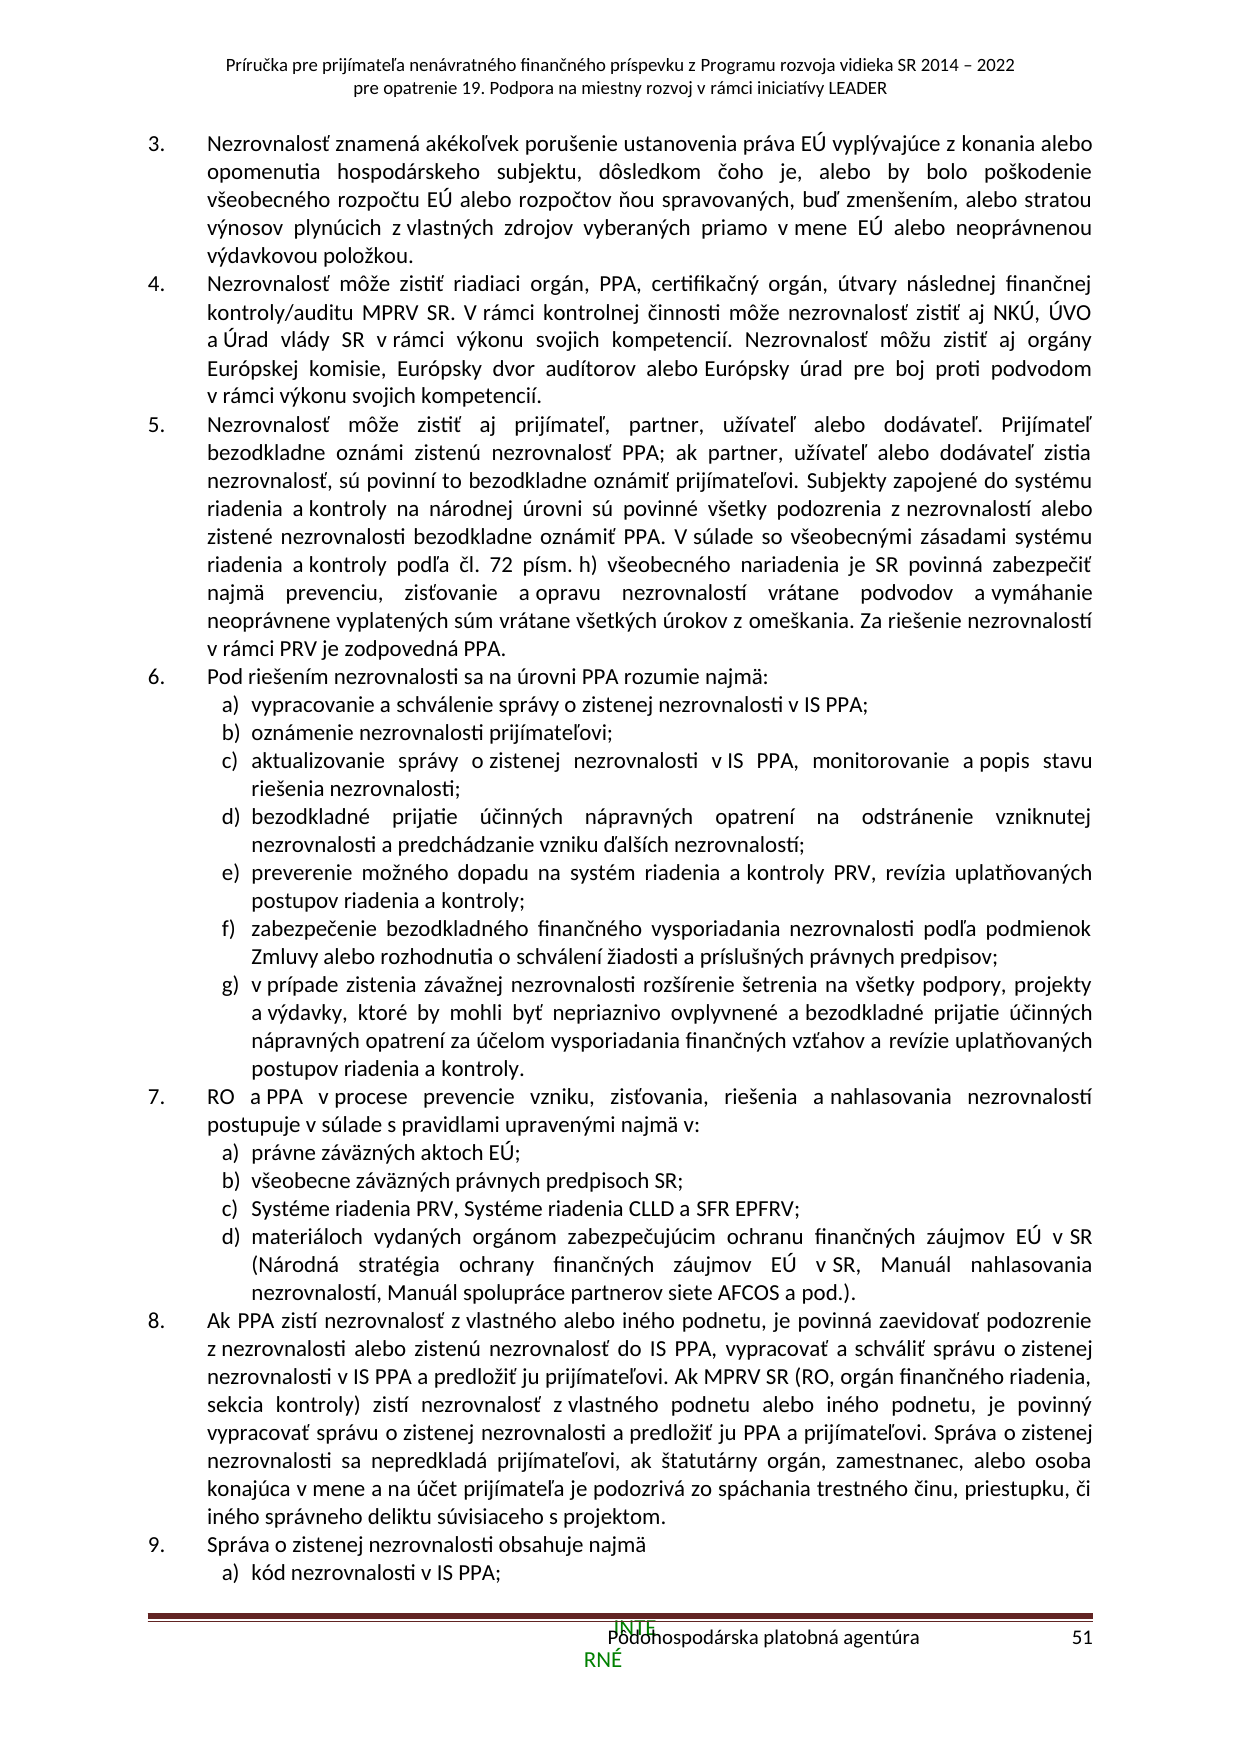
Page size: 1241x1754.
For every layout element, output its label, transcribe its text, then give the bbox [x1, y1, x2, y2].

list Ak PPA zistí nezrovnalosť z vlastného alebo iného podnetu, je povinná zaevidovať podozrenie z nezrovnalosti alebo zistenú nezrovnalosť do IS PPA, vypracovať a schváliť správu o zistenej nezrovnalosti v IS PPA a predložiť ju prijímateľovi. Ak MPRV SR (RO, orgán finančného riadenia, sekcia kontroly) zistí nezrovnalosť z vlastného podnetu alebo iného podnetu, je povinný vypracovať správu o zistenej nezrovnalosti a predložiť ju PPA a prijímateľovi. Správa o zistenej nezrovnalosti sa nepredkladá prijímateľovi, ak štatutárny orgán, zamestnanec, alebo osoba konajúca v mene a na účet prijímateľa je podozrivá zo spáchania trestného činu, priestupku, či iného správneho deliktu súvisiaceho s projektom. [148, 1306, 1093, 1531]
list zabezpečenie bezodkladného finančného vysporiadania nezrovnalosti podľa podmienok Zmluvy alebo rozhodnutia o schválení žiadosti a príslušných právnych predpisov; [222, 914, 1093, 970]
list v prípade zistenia závažnej nezrovnalosti rozšírenie šetrenia na všetky podpory, projekty a výdavky, ktoré by mohli byť nepriaznivo ovplyvnené a bezodkladné prijatie účinných nápravných opatrení za účelom vysporiadania finančných vzťahov a revízie uplatňovaných postupov riadenia a kontroly. [222, 970, 1093, 1082]
list všeobecne záväzných právnych predpisoch SR; [222, 1166, 1093, 1194]
list materiáloch vydaných orgánom zabezpečujúcim ochranu finančných záujmov EÚ v SR (Národná stratégia ochrany finančných záujmov EÚ v SR, Manuál nahlasovania nezrovnalostí, Manuál spolupráce partnerov siete AFCOS a pod.). [222, 1222, 1093, 1306]
list Nezrovnalosť môže zistiť aj prijímateľ, partner, užívateľ alebo dodávateľ. Prijímateľ bezodkladne oznámi zistenú nezrovnalosť PPA; ak partner, užívateľ alebo dodávateľ zistia nezrovnalosť, sú povinní to bezodkladne oznámiť prijímateľovi. Subjekty zapojené do systému riadenia a kontroly na národnej úrovni sú povinné všetky podozrenia z nezrovnalostí alebo zistené nezrovnalosti bezodkladne oznámiť PPA. V súlade so všeobecnými zásadami systému riadenia a kontroly podľa čl. 72 písm. h) všeobecného nariadenia je SR povinná zabezpečiť najmä prevenciu, zisťovanie a opravu nezrovnalostí vrátane podvodov a vymáhanie neoprávnene vyplatených súm vrátane všetkých úrokov z omeškania. Za riešenie nezrovnalostí v rámci PRV je zodpovedná PPA. [148, 410, 1093, 662]
list Nezrovnalosť znamená akékoľvek porušenie ustanovenia práva EÚ vyplývajúce z konania alebo opomenutia hospodárskeho subjektu, dôsledkom čoho je, alebo by bolo poškodenie všeobecného rozpočtu EÚ alebo rozpočtov ňou spravovaných, buď zmenšením, alebo stratou výnosov plynúcich z vlastných zdrojov vyberaných priamo v mene EÚ alebo neoprávnenou výdavkovou položkou. [148, 129, 1093, 269]
list RO a PPA v procese prevencie vzniku, zisťovania, riešenia a nahlasovania nezrovnalostí postupuje v súlade s pravidlami upravenými najmä v: [148, 1082, 1093, 1138]
list Správa o zistenej nezrovnalosti obsahuje najmä [148, 1531, 1093, 1558]
list vypracovanie a schválenie správy o zistenej nezrovnalosti v IS PPA; [222, 690, 1093, 718]
list aktualizovanie správy o zistenej nezrovnalosti v IS PPA, monitorovanie a popis stavu riešenia nezrovnalosti; [222, 746, 1093, 802]
list preverenie možného dopadu na systém riadenia a kontroly PRV, revízia uplatňovaných postupov riadenia a kontroly; [222, 858, 1093, 914]
list Nezrovnalosť môže zistiť riadiaci orgán, PPA, certifikačný orgán, útvary následnej finančnej kontroly/auditu MPRV SR. V rámci kontrolnej činnosti môže nezrovnalosť zistiť aj NKÚ, ÚVO a Úrad vlády SR v rámci výkonu svojich kompetencií. Nezrovnalosť môžu zistiť aj orgány Európskej komisie, Európsky dvor audítorov alebo Európsky úrad pre boj proti podvodom v rámci výkonu svojich kompetencií. [148, 269, 1093, 410]
list Systéme riadenia PRV, Systéme riadenia CLLD a SFR EPFRV; [222, 1194, 1093, 1222]
list bezodkladné prijatie účinných nápravných opatrení na odstránenie vzniknutej nezrovnalosti a predchádzanie vzniku ďalších nezrovnalostí; [222, 802, 1093, 858]
list právne záväzných aktoch EÚ; [222, 1138, 1093, 1166]
list kód nezrovnalosti v IS PPA; [222, 1558, 1093, 1587]
list Pod riešením nezrovnalosti sa na úrovni PPA rozumie najmä: [148, 662, 1093, 690]
list oznámenie nezrovnalosti prijímateľovi; [222, 718, 1093, 746]
